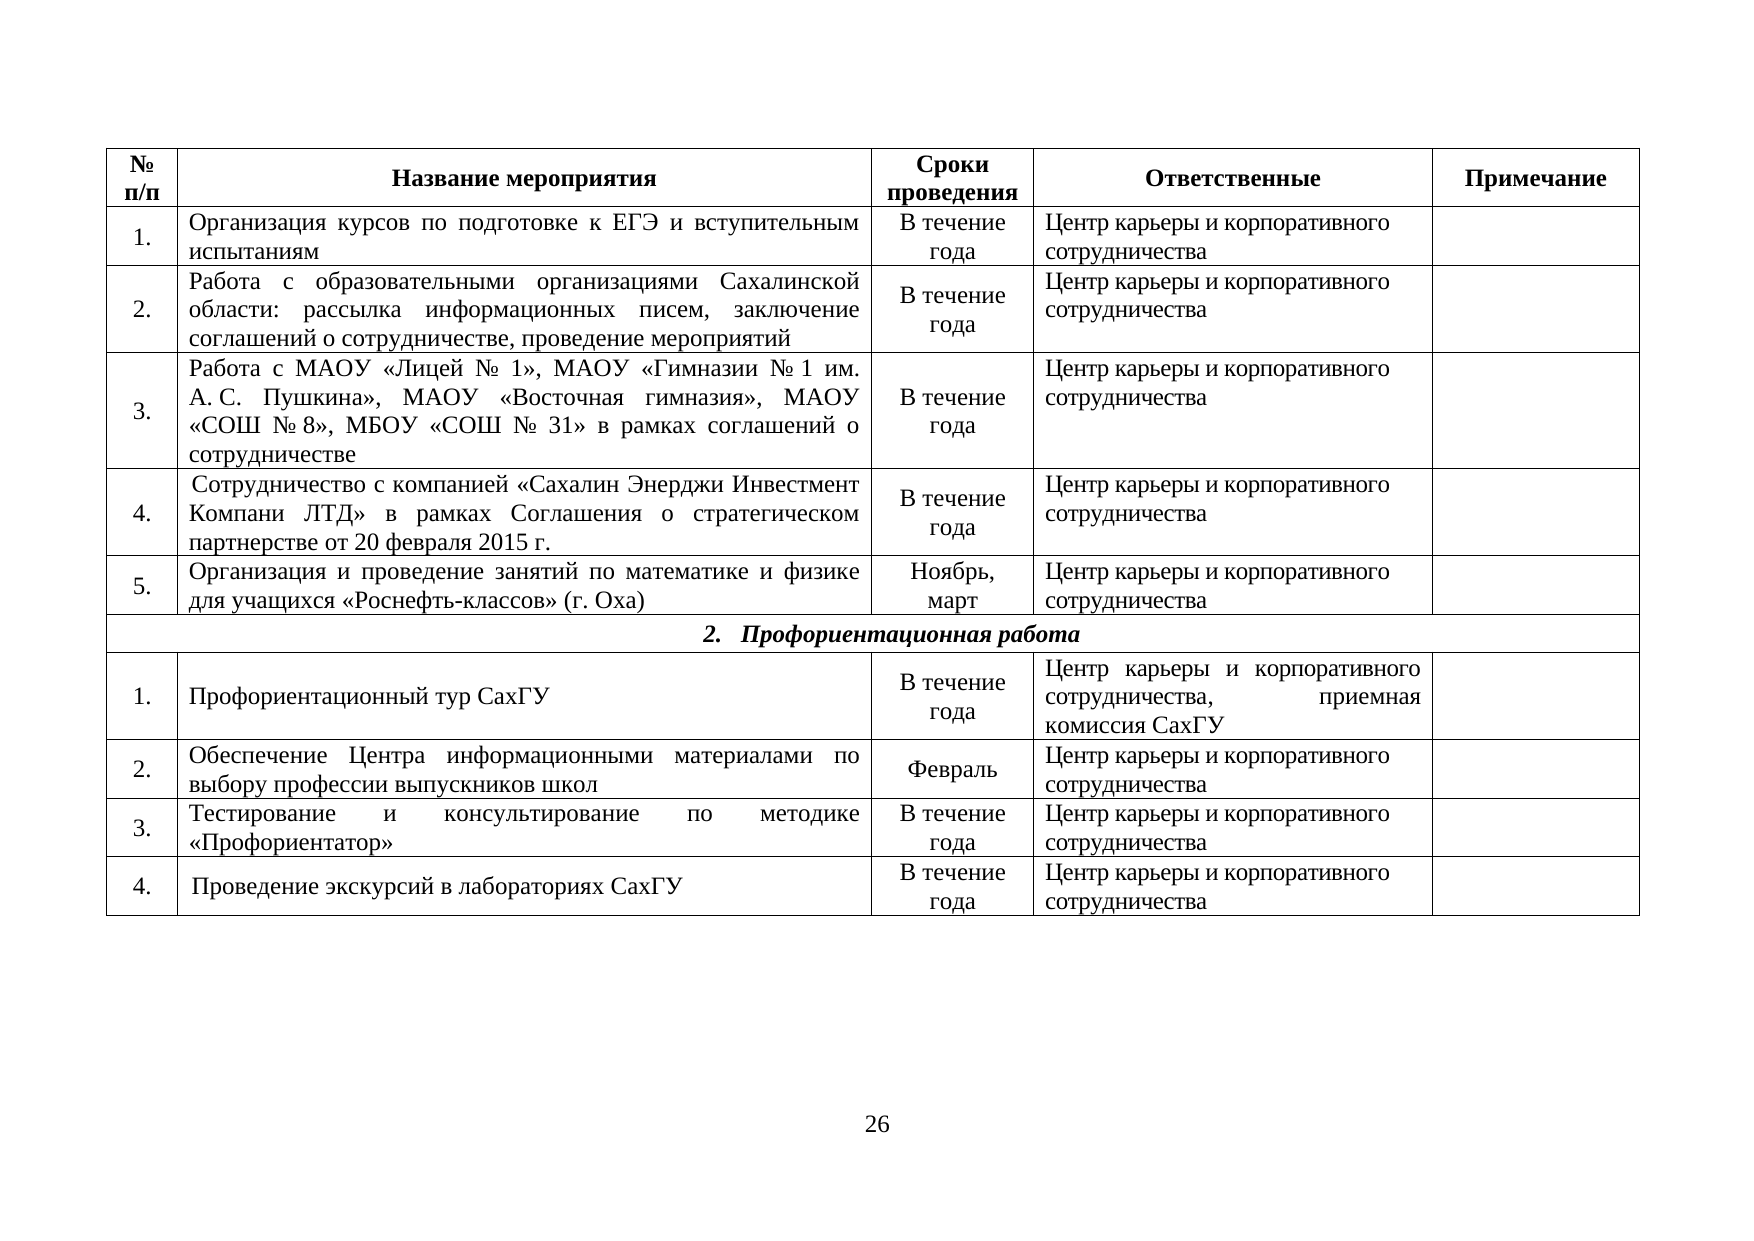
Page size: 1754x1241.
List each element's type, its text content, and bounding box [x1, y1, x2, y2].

table_cell Центр карьеры и корпоративного сотрудничества [1034, 469, 1432, 555]
table_cell 3. [107, 353, 177, 468]
table_cell В течение года [872, 653, 1033, 739]
table_cell [1433, 799, 1639, 856]
table_header Название мероприятия [178, 149, 871, 206]
table_cell В течение года [872, 799, 1033, 856]
table_cell 4. [107, 469, 177, 555]
table_cell В течение года [872, 353, 1033, 468]
table_cell [1433, 353, 1639, 468]
table_cell 1. [107, 653, 177, 739]
table_cell [1433, 556, 1639, 614]
table_cell Центр карьеры и корпоративного сотрудничества [1034, 266, 1432, 352]
table_header Примечание [1433, 149, 1639, 206]
table_cell В течение года [872, 266, 1033, 352]
table_cell Организация и проведение занятий по математике и физике для учащихся «Роснефть-классов» (г. Оха) [178, 556, 871, 614]
table_cell Центр карьеры и корпоративного сотрудничества [1034, 353, 1432, 468]
table_cell Сотрудничество с компанией «Сахалин Энерджи Инвестмент Компани ЛТД» в рамках Соглашения о стратегическом партнерстве от 20 февраля 2015 г. [178, 469, 871, 555]
table_cell [1433, 653, 1639, 739]
table_cell Центр карьеры и корпоративного сотрудничества, приемная комиссия СахГУ [1034, 653, 1432, 739]
table_cell Февраль [872, 740, 1033, 797]
table_header Сроки проведения [872, 149, 1033, 206]
table_cell Работа с МАОУ «Лицей № 1», МАОУ «Гимназии № 1 им. А. С. Пушкина», МАОУ «Восточная гимназия», МАОУ «СОШ № 8», МБОУ «СОШ № 31» в рамках соглашений о сотрудничестве [178, 353, 871, 468]
table_cell Работа с образовательными организациями Сахалинской области: рассылка информационных писем, заключение соглашений о сотрудничестве, проведение мероприятий [178, 266, 871, 352]
table_cell В течение года [872, 207, 1033, 265]
table_header Ответственные [1034, 149, 1432, 206]
table_cell 1. [107, 207, 177, 265]
table_cell Ноябрь, март [872, 556, 1033, 614]
table_cell [1433, 857, 1639, 914]
table_cell Тестирование и консультирование по методике «Профориентатор» [178, 799, 871, 856]
table_cell Организация курсов по подготовке к ЕГЭ и вступительным испытаниям [178, 207, 871, 265]
table_cell Центр карьеры и корпоративного сотрудничества [1034, 556, 1432, 614]
table_cell [1433, 740, 1639, 797]
table_cell Центр карьеры и корпоративного сотрудничества [1034, 207, 1432, 265]
table_cell [1433, 469, 1639, 555]
table_cell 2. [107, 266, 177, 352]
table_header № п/п [107, 149, 177, 206]
table_cell Профориентационный тур СахГУ [178, 653, 871, 739]
table_cell В течение года [872, 469, 1033, 555]
table_cell 3. [107, 799, 177, 856]
table_cell Проведение экскурсий в лабораториях СахГУ [178, 857, 871, 914]
table_cell В течение года [872, 857, 1033, 914]
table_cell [1034, 857, 1432, 914]
table_cell Профориентационная работа [107, 615, 1639, 652]
table_cell [1433, 207, 1639, 265]
table_cell 5. [107, 556, 177, 614]
table_cell Центр карьеры и корпоративного сотрудничества [1034, 799, 1432, 856]
table_cell 2. [107, 740, 177, 797]
table_cell [1433, 266, 1639, 352]
table_cell Центр карьеры и корпоративного сотрудничества [1034, 740, 1432, 797]
table_cell 4. [107, 857, 177, 914]
table_cell Обеспечение Центра информационными материалами по выбору профессии выпускников школ [178, 740, 871, 797]
